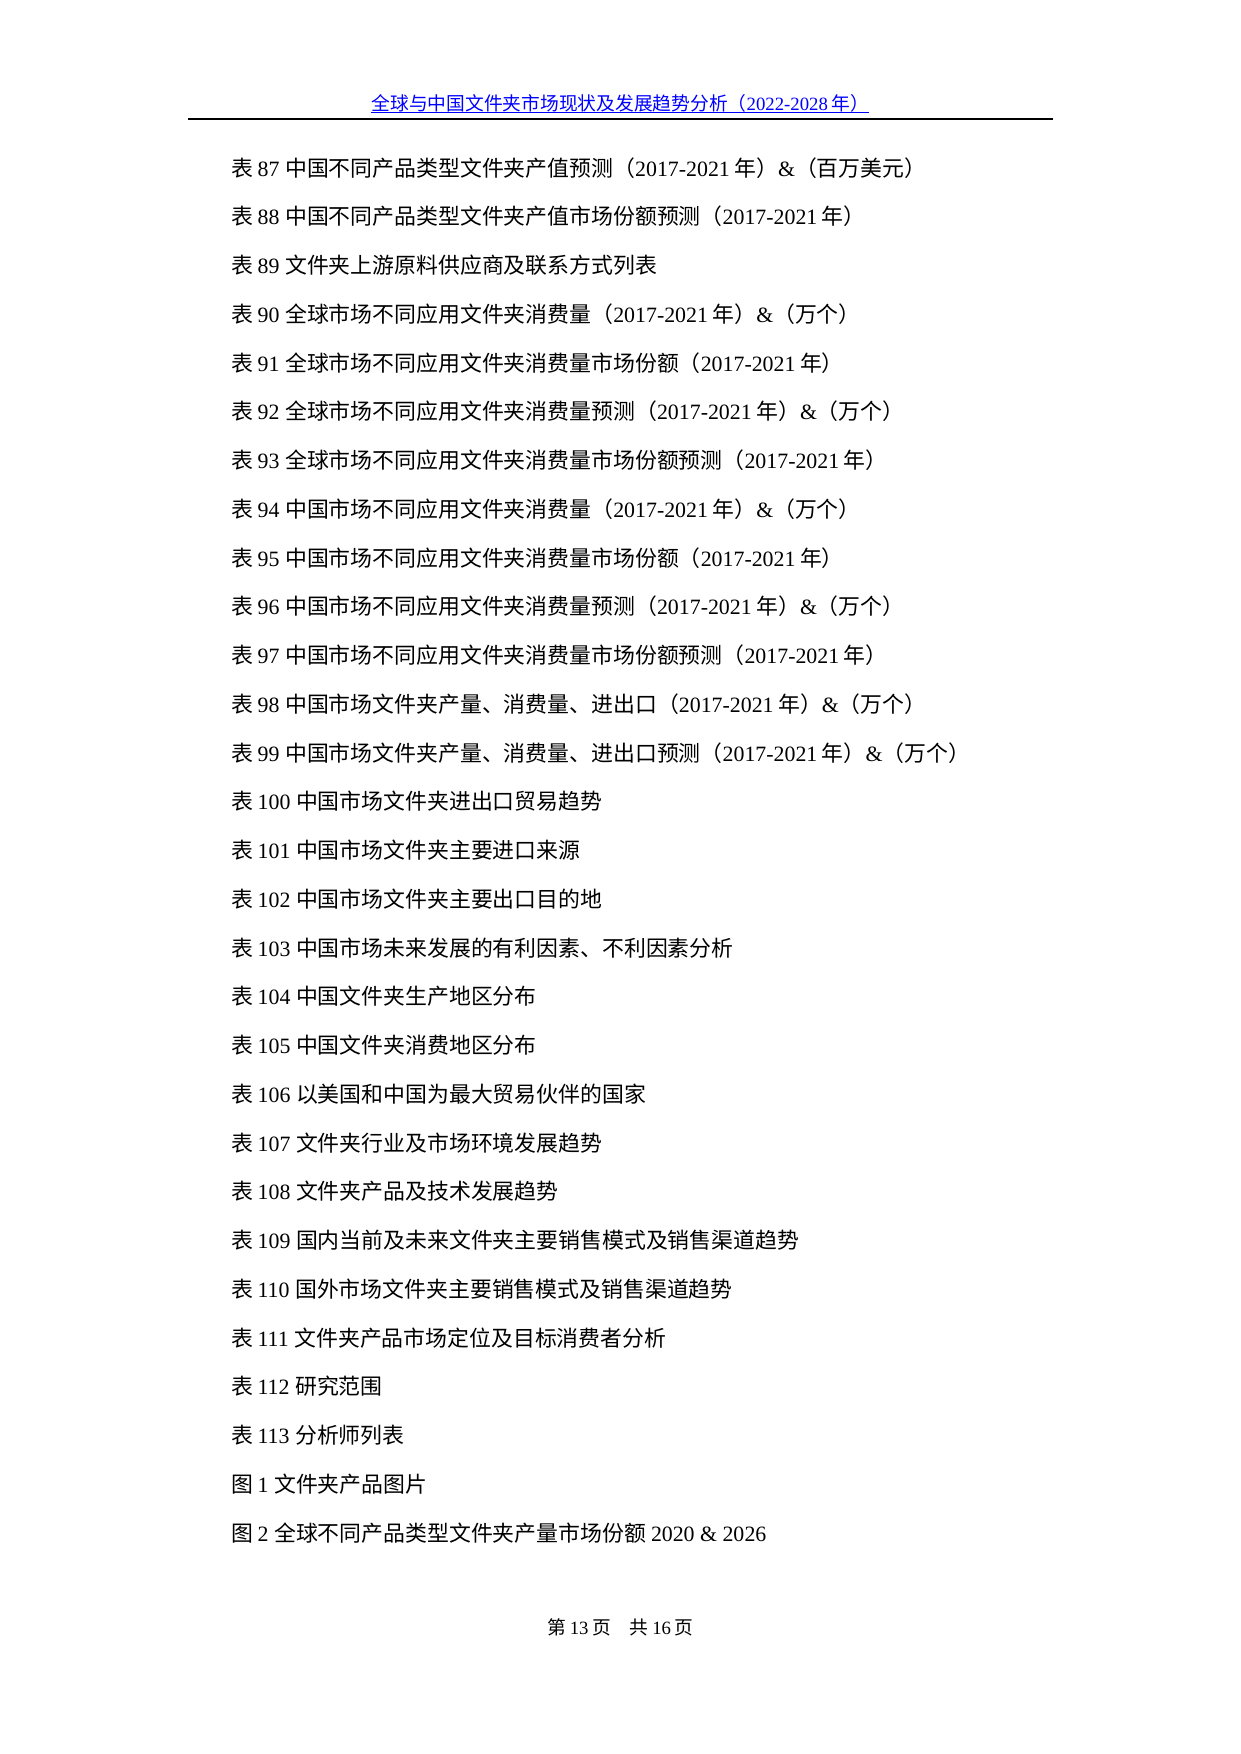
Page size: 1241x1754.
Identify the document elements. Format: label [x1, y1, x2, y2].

text [187, 150, 1053, 1548]
